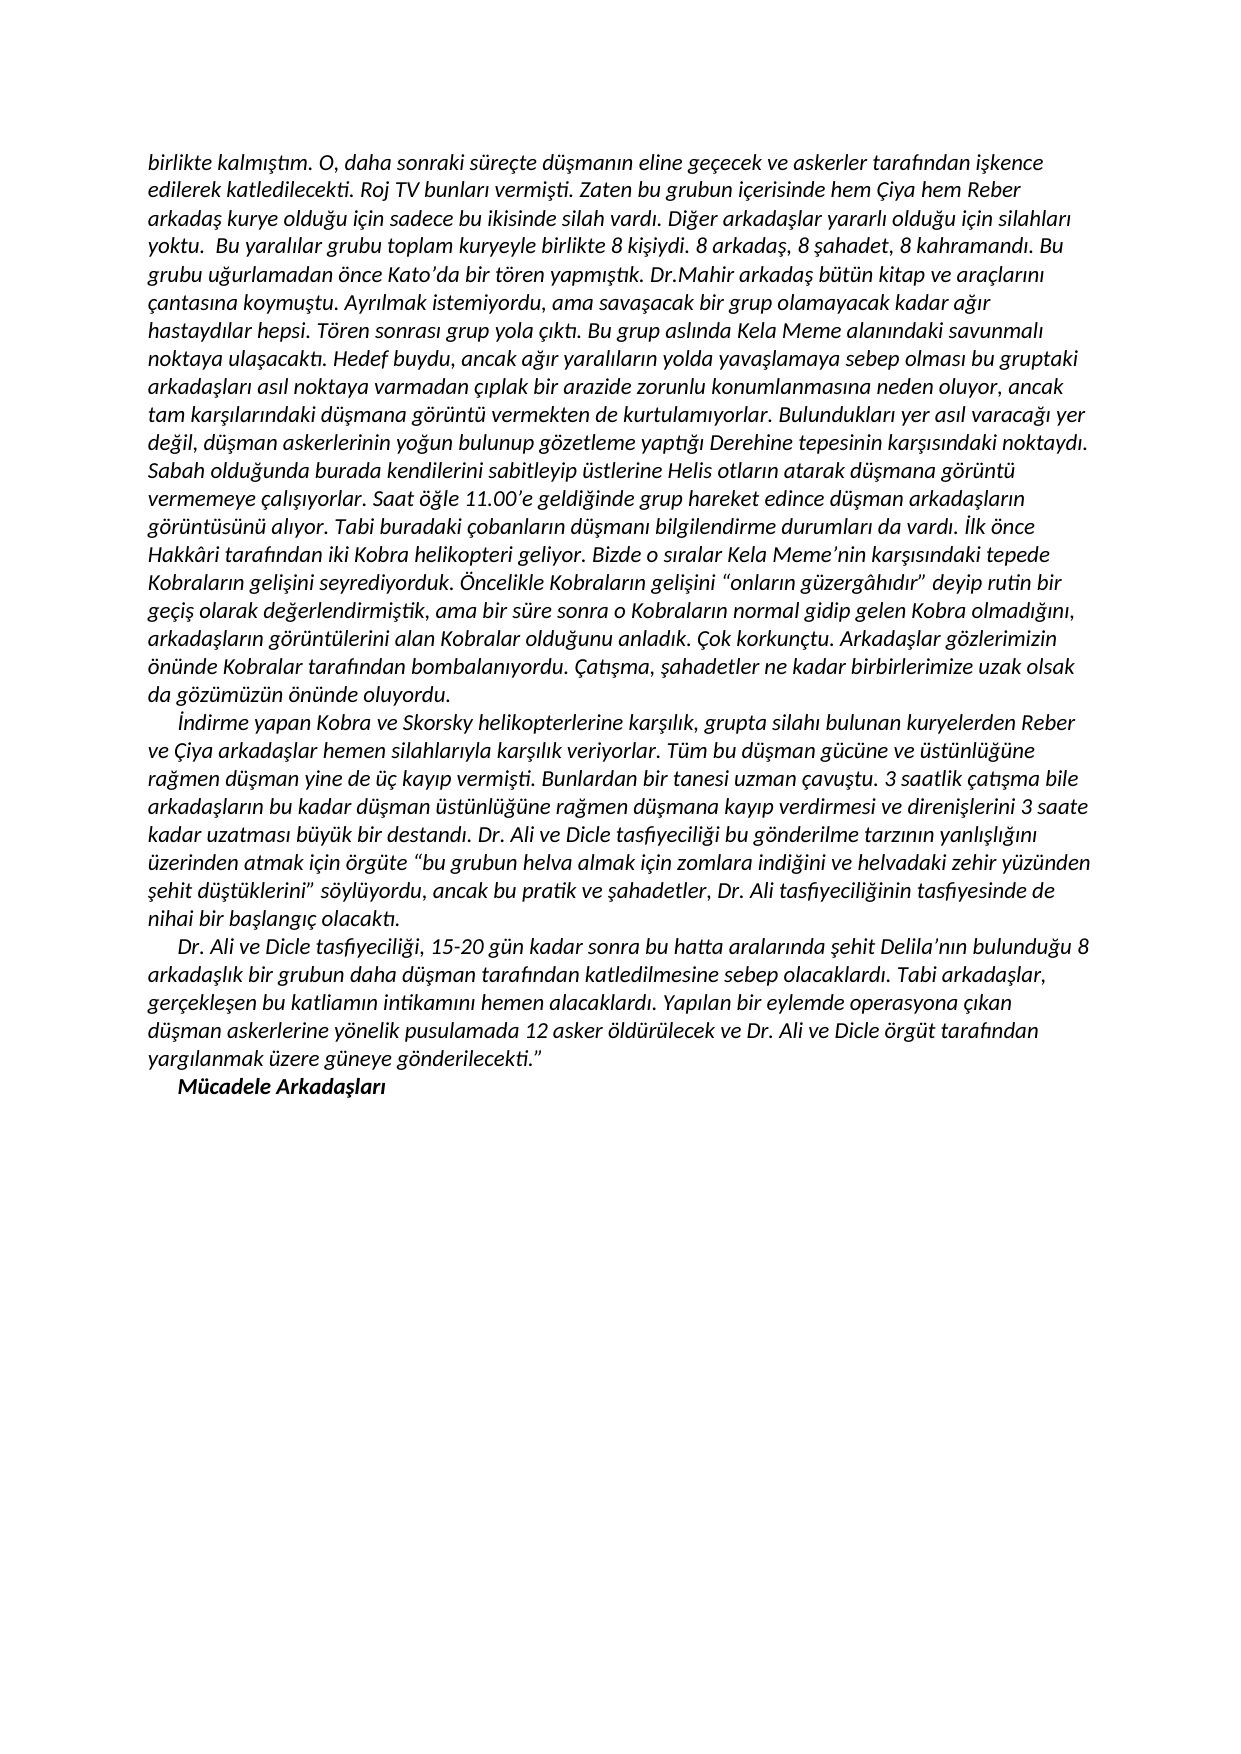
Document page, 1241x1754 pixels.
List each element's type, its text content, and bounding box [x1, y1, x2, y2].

text Dr. Ali ve Dicle tasfiyeciliği, 15-20 gün kadar sonra bu hatta aralarında şehit Delila’nın bulunduğu 8 arkadaşlık bir grubun daha düşman tarafından katledilmesine sebep olacaklardı. Tabi arkadaşlar, gerçekleşen bu katliamın intikamını hemen alacaklardı. Yapılan bir eylemde operasyona çıkan düşman askerlerine yönelik pusulamada 12 asker öldürülecek ve Dr. Ali ve Dicle örgüt tarafından yargılanmak üzere güneye gönderilecekti.” [148, 932, 1093, 1072]
text İndirme yapan Kobra ve Skorsky helikopterlerine karşılık, grupta silahı bulunan kuryelerden Reber ve Çiya arkadaşlar hemen silahlarıyla karşılık veriyorlar. Tüm bu düşman gücüne ve üstünlüğüne rağmen düşman yine de üç kayıp vermişti. Bunlardan bir tanesi uzman çavuştu. 3 saatlik çatışma bile arkadaşların bu kadar düşman üstünlüğüne rağmen düşmana kayıp verdirmesi ve direnişlerini 3 saate kadar uzatması büyük bir destandı. Dr. Ali ve Dicle tasfiyeciliği bu gönderilme tarzının yanlışlığını üzerinden atmak için örgüte “bu grubun helva almak için zomlara indiğini ve helvadaki zehir yüzünden şehit düştüklerini” söylüyordu, ancak bu pratik ve şahadetler, Dr. Ali tasfiyeciliğinin tasfiyesinde de nihai bir başlangıç olacaktı. [148, 708, 1093, 932]
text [148, 148, 1093, 708]
text Mücadele Arkadaşları [148, 1072, 1093, 1100]
